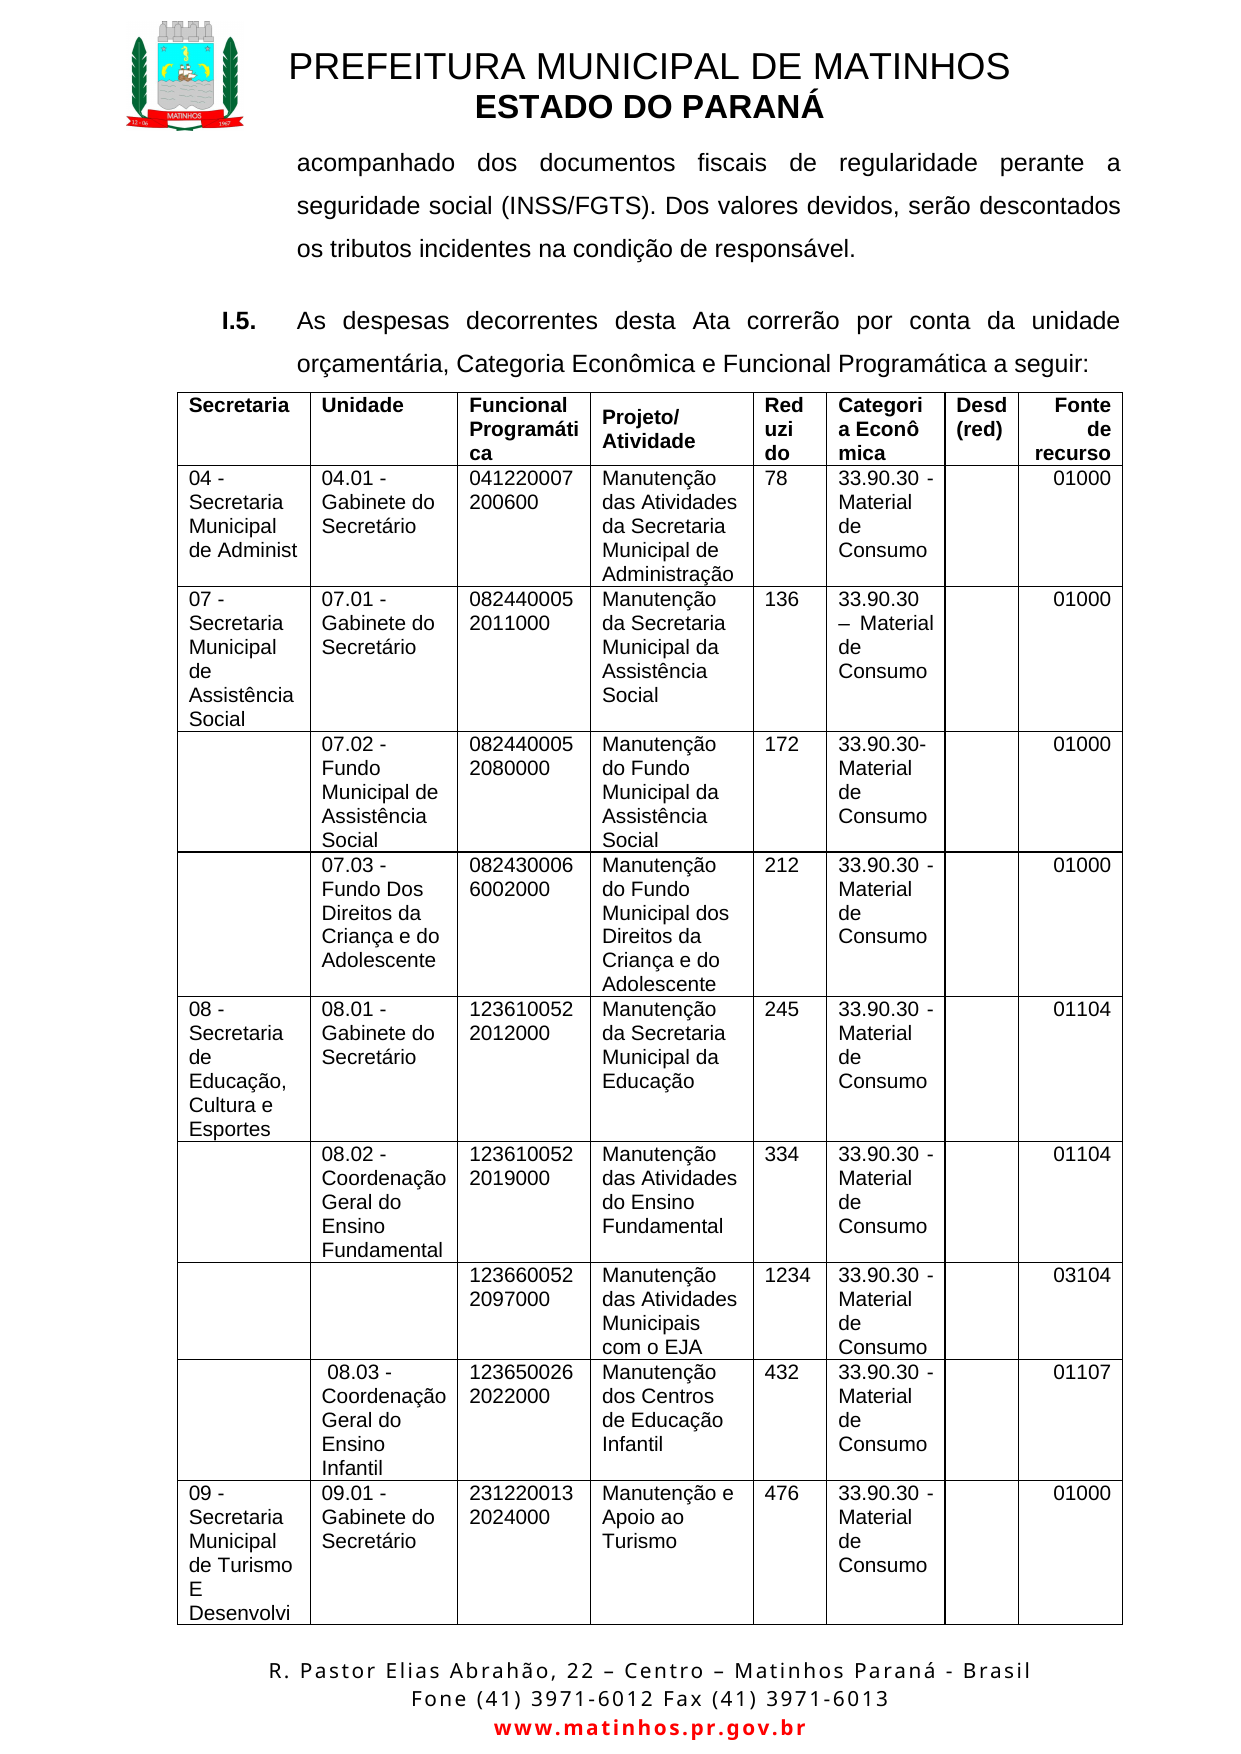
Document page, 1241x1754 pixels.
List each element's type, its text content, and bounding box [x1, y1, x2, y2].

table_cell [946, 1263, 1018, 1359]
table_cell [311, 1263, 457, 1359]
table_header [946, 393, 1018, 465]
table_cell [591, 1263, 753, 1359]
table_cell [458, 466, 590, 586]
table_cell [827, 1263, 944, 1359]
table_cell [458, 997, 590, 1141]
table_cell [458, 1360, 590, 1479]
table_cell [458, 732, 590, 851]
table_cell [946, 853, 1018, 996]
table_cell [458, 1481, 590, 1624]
picture [126, 21, 244, 131]
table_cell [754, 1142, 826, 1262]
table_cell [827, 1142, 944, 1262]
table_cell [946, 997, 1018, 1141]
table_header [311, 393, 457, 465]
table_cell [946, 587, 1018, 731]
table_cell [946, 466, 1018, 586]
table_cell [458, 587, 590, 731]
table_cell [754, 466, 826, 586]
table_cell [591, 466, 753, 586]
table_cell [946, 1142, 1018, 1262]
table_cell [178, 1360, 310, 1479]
list As despesas decorrentes desta Ata correrão por conta da unidade orçamentária, Categoria Econômica e Funcional Programática a seguir: [222, 306, 1122, 378]
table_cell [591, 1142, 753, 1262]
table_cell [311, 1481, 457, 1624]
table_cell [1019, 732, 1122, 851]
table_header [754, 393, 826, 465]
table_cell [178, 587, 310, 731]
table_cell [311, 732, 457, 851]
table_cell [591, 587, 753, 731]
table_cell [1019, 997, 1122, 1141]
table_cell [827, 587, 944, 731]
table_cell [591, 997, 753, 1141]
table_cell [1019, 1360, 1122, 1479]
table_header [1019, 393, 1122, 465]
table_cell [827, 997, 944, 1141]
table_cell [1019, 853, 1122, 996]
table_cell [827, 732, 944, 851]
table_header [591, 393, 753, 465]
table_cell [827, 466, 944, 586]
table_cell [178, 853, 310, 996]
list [222, 148, 1122, 263]
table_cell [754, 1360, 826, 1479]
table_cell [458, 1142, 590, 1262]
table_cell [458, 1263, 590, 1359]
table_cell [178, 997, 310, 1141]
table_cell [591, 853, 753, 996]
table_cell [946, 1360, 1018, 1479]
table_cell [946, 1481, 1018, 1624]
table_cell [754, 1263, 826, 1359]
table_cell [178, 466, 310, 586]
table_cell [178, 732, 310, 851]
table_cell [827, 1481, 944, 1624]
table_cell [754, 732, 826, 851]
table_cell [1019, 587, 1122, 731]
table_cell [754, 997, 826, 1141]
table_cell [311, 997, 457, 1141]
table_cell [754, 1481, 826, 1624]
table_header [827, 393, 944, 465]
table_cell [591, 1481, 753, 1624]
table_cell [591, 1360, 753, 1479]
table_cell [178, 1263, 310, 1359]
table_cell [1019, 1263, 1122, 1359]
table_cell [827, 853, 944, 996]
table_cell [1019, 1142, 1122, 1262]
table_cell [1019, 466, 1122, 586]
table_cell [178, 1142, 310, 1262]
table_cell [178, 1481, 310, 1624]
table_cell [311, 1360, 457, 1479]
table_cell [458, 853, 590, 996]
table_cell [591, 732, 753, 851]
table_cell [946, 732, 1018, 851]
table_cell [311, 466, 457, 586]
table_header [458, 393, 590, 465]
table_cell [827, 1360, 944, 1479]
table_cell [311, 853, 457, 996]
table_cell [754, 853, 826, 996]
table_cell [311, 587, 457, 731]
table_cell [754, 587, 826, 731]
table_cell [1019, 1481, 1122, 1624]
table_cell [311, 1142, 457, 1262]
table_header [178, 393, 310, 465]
